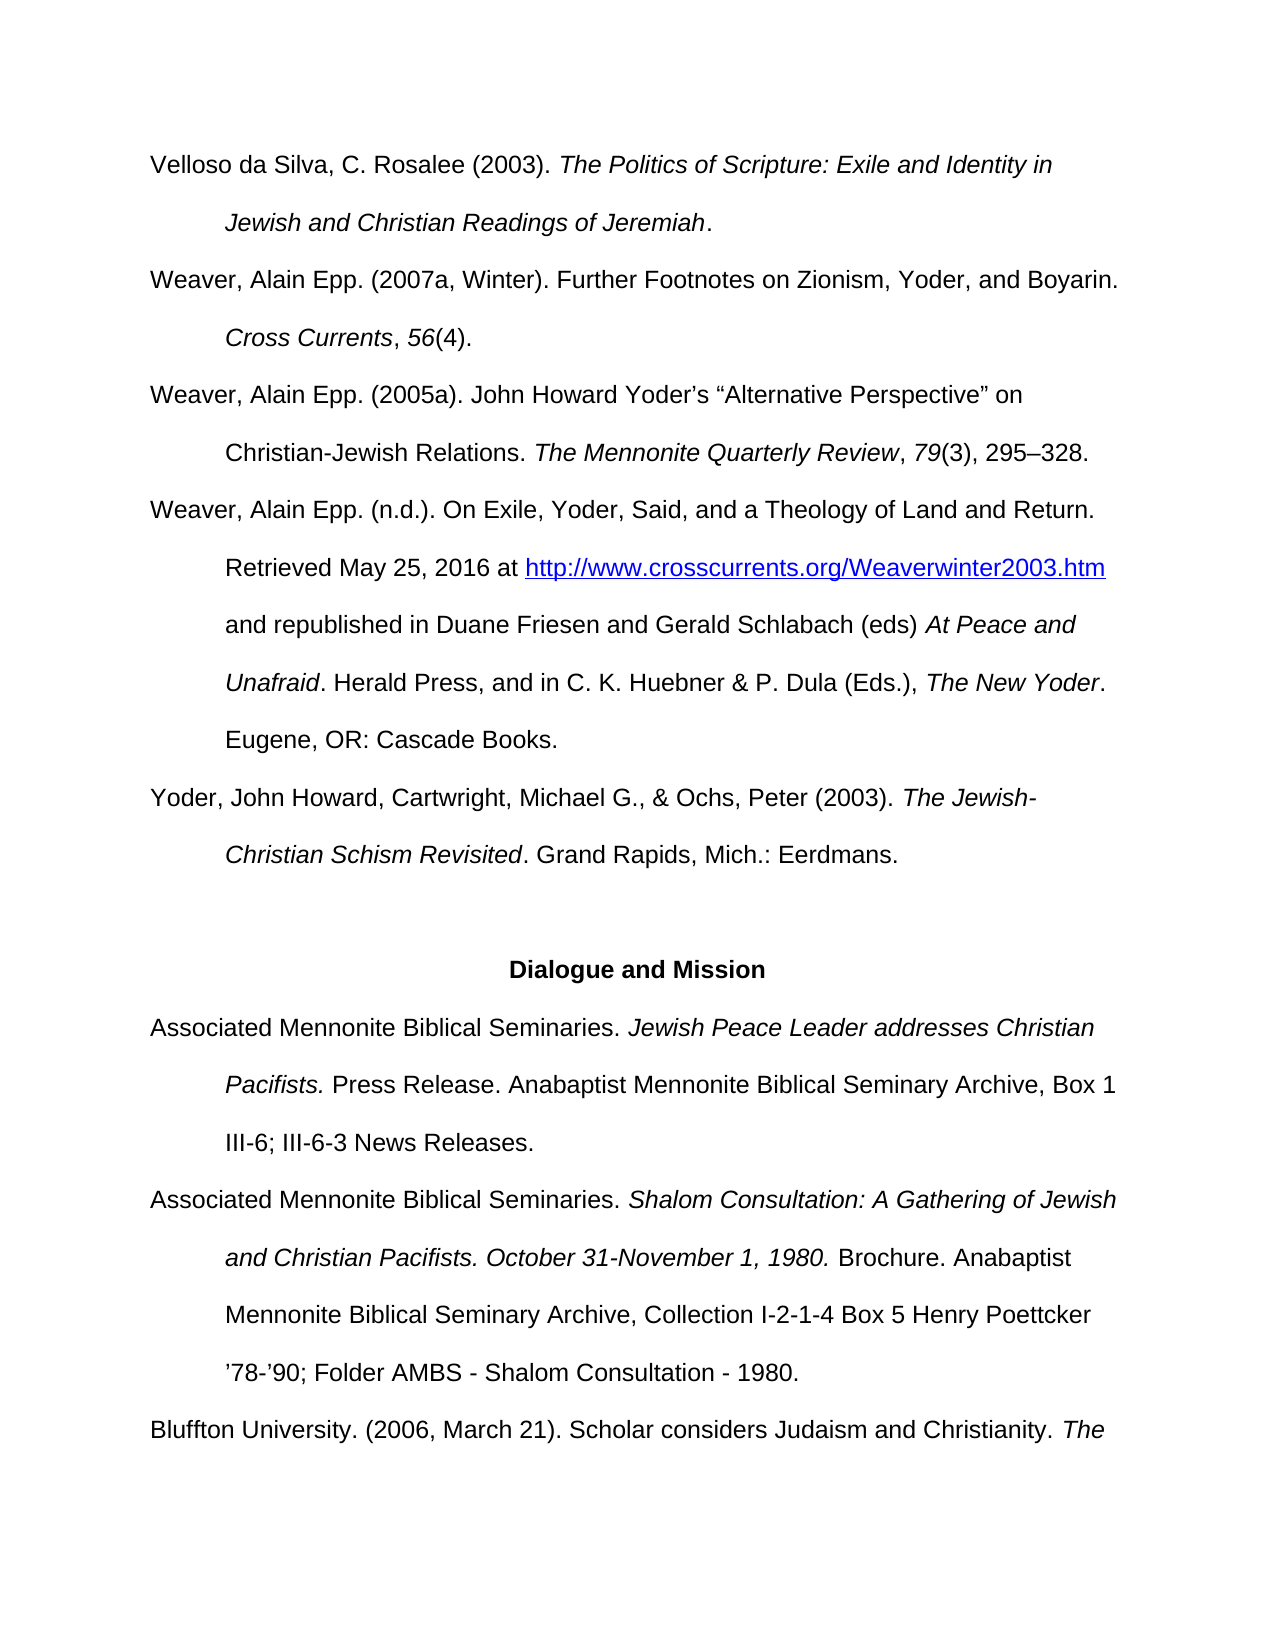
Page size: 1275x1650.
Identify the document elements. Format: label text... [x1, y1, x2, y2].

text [150, 1415, 1125, 1444]
text Weaver, Alain Epp. (2007a, Winter). Further Footnotes on Zionism, Yoder, and Boyarin. Cross Currents, 56(4). [150, 265, 1125, 351]
text Velloso da Silva, C. Rosalee (2003). The Politics of Scripture: Exile and Identity in Jewish and Christian Readings of Jeremiah. [150, 150, 1125, 236]
text Yoder, John Howard, Cartwright, Michael G., & Ochs, Peter (2003). The Jewish-Christian Schism Revisited. Grand Rapids, Mich.: Eerdmans. [150, 782, 1125, 869]
text Associated Mennonite Biblical Seminaries. Jewish Peace Leader addresses Christian Pacifists. Press Release. Anabaptist Mennonite Biblical Seminary Archive, Box 1 III-6; III-6-3 News Releases. [150, 1012, 1125, 1156]
text Associated Mennonite Biblical Seminaries. Shalom Consultation: A Gathering of Jewish and Christian Pacifists. October 31-November 1, 1980. Brochure. Anabaptist Mennonite Biblical Seminary Archive, Collection I-2-1-4 Box 5 Henry Poettcker ’78-’90; Folder AMBS - Shalom Consultation - 1980. [150, 1185, 1125, 1386]
text Weaver, Alain Epp. (n.d.). On Exile, Yoder, Said, and a Theology of Land and Return. Retrieved May 25, 2016 at http://www.crosscurrents.org/Weaverwinter2003.htm and republished in Duane Friesen and Gerald Schlabach (eds) At Peace and Unafraid. Herald Press, and in C. K. Huebner & P. Dula (Eds.), The New Yoder. Eugene, OR: Cascade Books. [150, 495, 1125, 754]
text Weaver, Alain Epp. (2005a). John Howard Yoder’s “Alternative Perspective” on Christian-Jewish Relations. The Mennonite Quarterly Review, 79(3), 295–328. [150, 380, 1125, 466]
text Dialogue and Mission [150, 955, 1125, 984]
